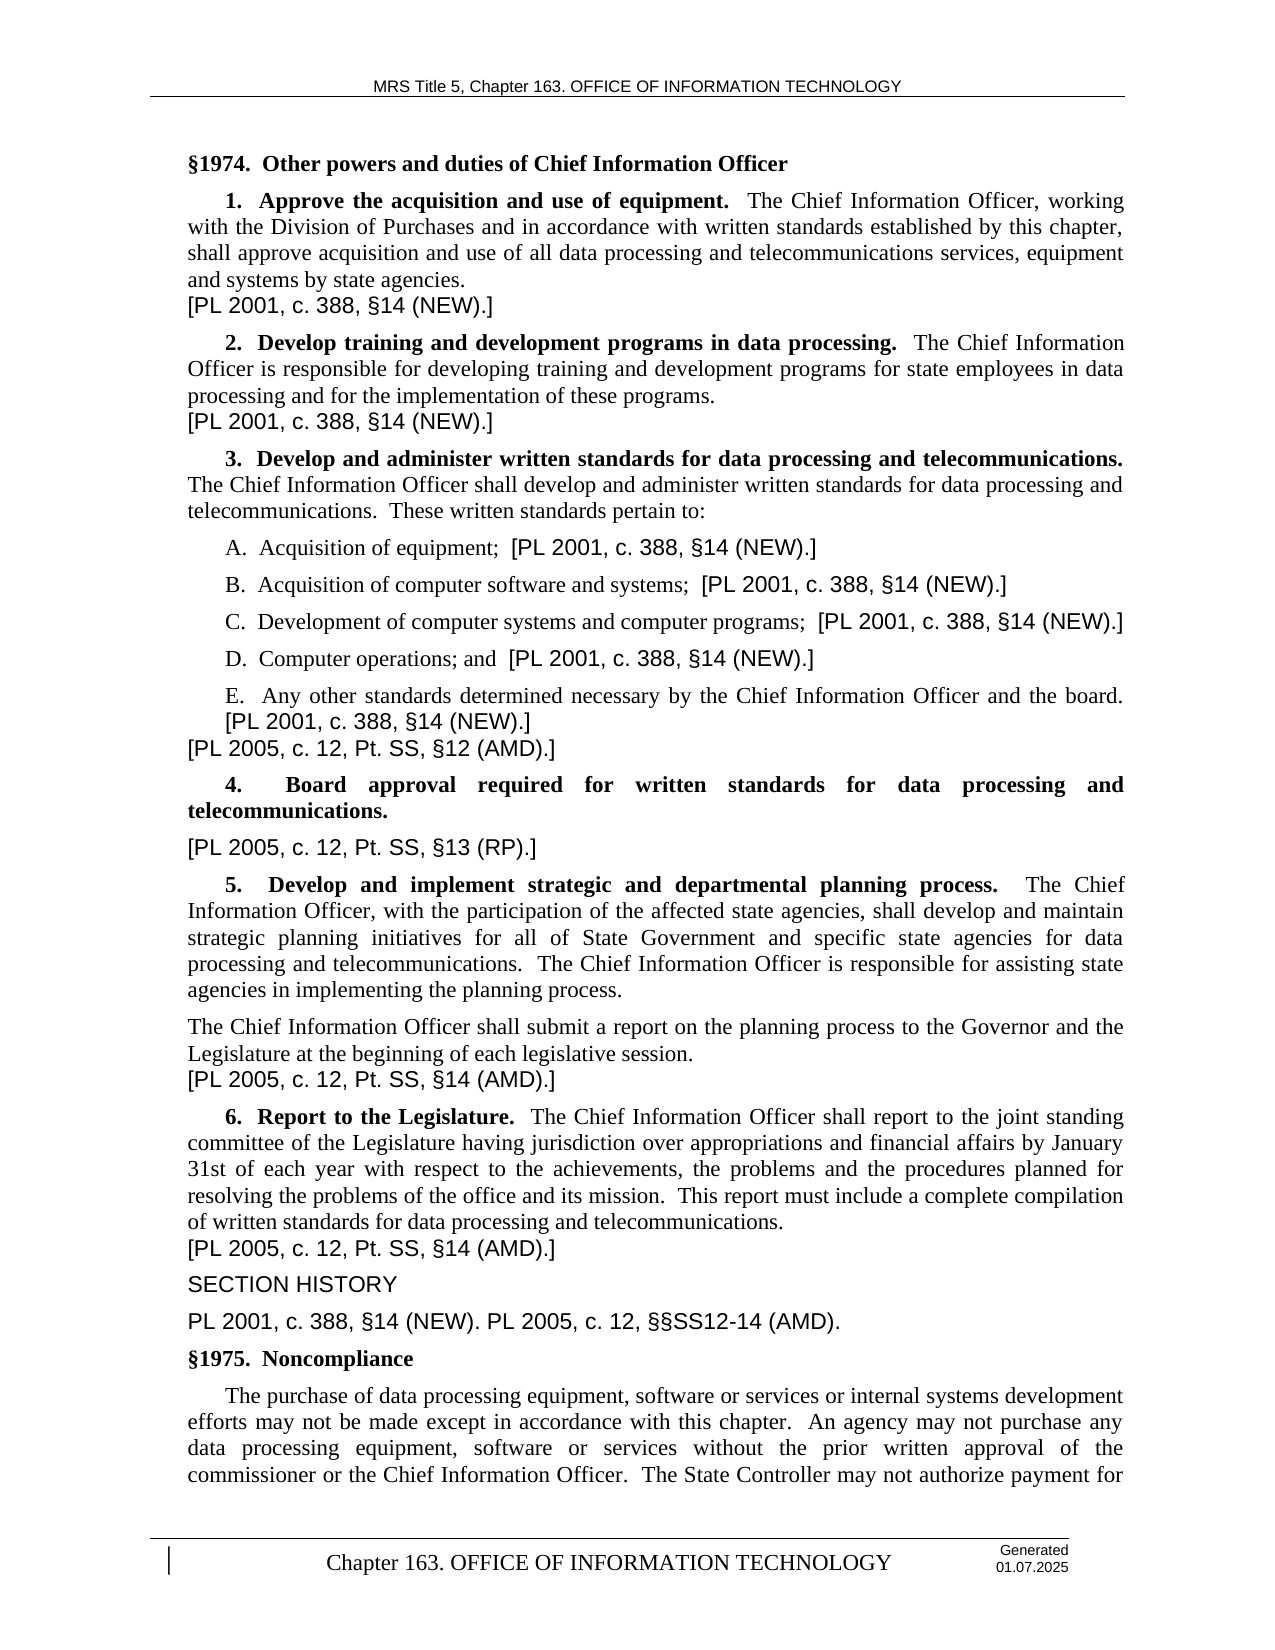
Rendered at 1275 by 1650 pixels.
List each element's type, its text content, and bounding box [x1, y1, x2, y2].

text 3. Develop and administer written standards for data processing and telecommunications. The Chief Information Officer shall develop and administer written standards for data processing and telecommunications. These written standards pertain to: [187, 445, 1125, 524]
text [PL 2001, c. 388, §14 (NEW).] [187, 408, 1125, 434]
text [PL 2005, c. 12, Pt. SS, §13 (RP).] [187, 834, 1125, 861]
text §1975. Noncompliance [187, 1345, 1125, 1371]
text D. Computer operations; and [PL 2001, c. 388, §14 (NEW).] [225, 645, 1125, 671]
text 6. Report to the Legislature. The Chief Information Officer shall report to the joint standing committee of the Legislature having jurisdiction over appropriations and financial affairs by January 31st of each year with respect to the achievements, the problems and the procedures planned for resolving the problems of the office and its mission. This report must include a complete compilation of written standards for data processing and telecommunications. [187, 1103, 1125, 1234]
text 5. Develop and implement strategic and departmental planning process. The Chief Information Officer, with the participation of the affected state agencies, shall develop and maintain strategic planning initiatives for all of State Government and specific state agencies for data processing and telecommunications. The Chief Information Officer is responsible for assisting state agencies in implementing the planning process. [187, 871, 1125, 1003]
text PL 2001, c. 388, §14 (NEW). PL 2005, c. 12, §§SS12-14 (AMD). [187, 1308, 1125, 1334]
text [PL 2005, c. 12, Pt. SS, §14 (AMD).] [187, 1234, 1125, 1261]
text E. Any other standards determined necessary by the Chief Information Officer and the board. [PL 2001, c. 388, §14 (NEW).] [225, 682, 1125, 734]
text §1974. Other powers and duties of Chief Information Officer [187, 150, 1125, 176]
text C. Development of computer systems and computer programs; [PL 2001, c. 388, §14 (NEW).] [225, 608, 1125, 634]
text 2. Develop training and development programs in data processing. The Chief Information Officer is responsible for developing training and development programs for state employees in data processing and for the implementation of these programs. [187, 329, 1125, 408]
text [PL 2005, c. 12, Pt. SS, §12 (AMD).] [187, 734, 1125, 761]
text SECTION HISTORY [187, 1271, 1125, 1298]
text 1. Approve the acquisition and use of equipment. The Chief Information Officer, working with the Division of Purchases and in accordance with written standards established by this chapter, shall approve acquisition and use of all data processing and telecommunications services, equipment and systems by state agencies. [187, 187, 1125, 292]
text [PL 2005, c. 12, Pt. SS, §14 (AMD).] [187, 1066, 1125, 1092]
text B. Acquisition of computer software and systems; [PL 2001, c. 388, §14 (NEW).] [225, 571, 1125, 598]
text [187, 1382, 1125, 1487]
text [PL 2001, c. 388, §14 (NEW).] [187, 292, 1125, 318]
text 4. Board approval required for written standards for data processing and telecommunications. [187, 771, 1125, 824]
text A. Acquisition of equipment; [PL 2001, c. 388, §14 (NEW).] [225, 534, 1125, 561]
text The Chief Information Officer shall submit a report on the planning process to the Governor and the Legislature at the beginning of each legislative session. [187, 1013, 1125, 1066]
